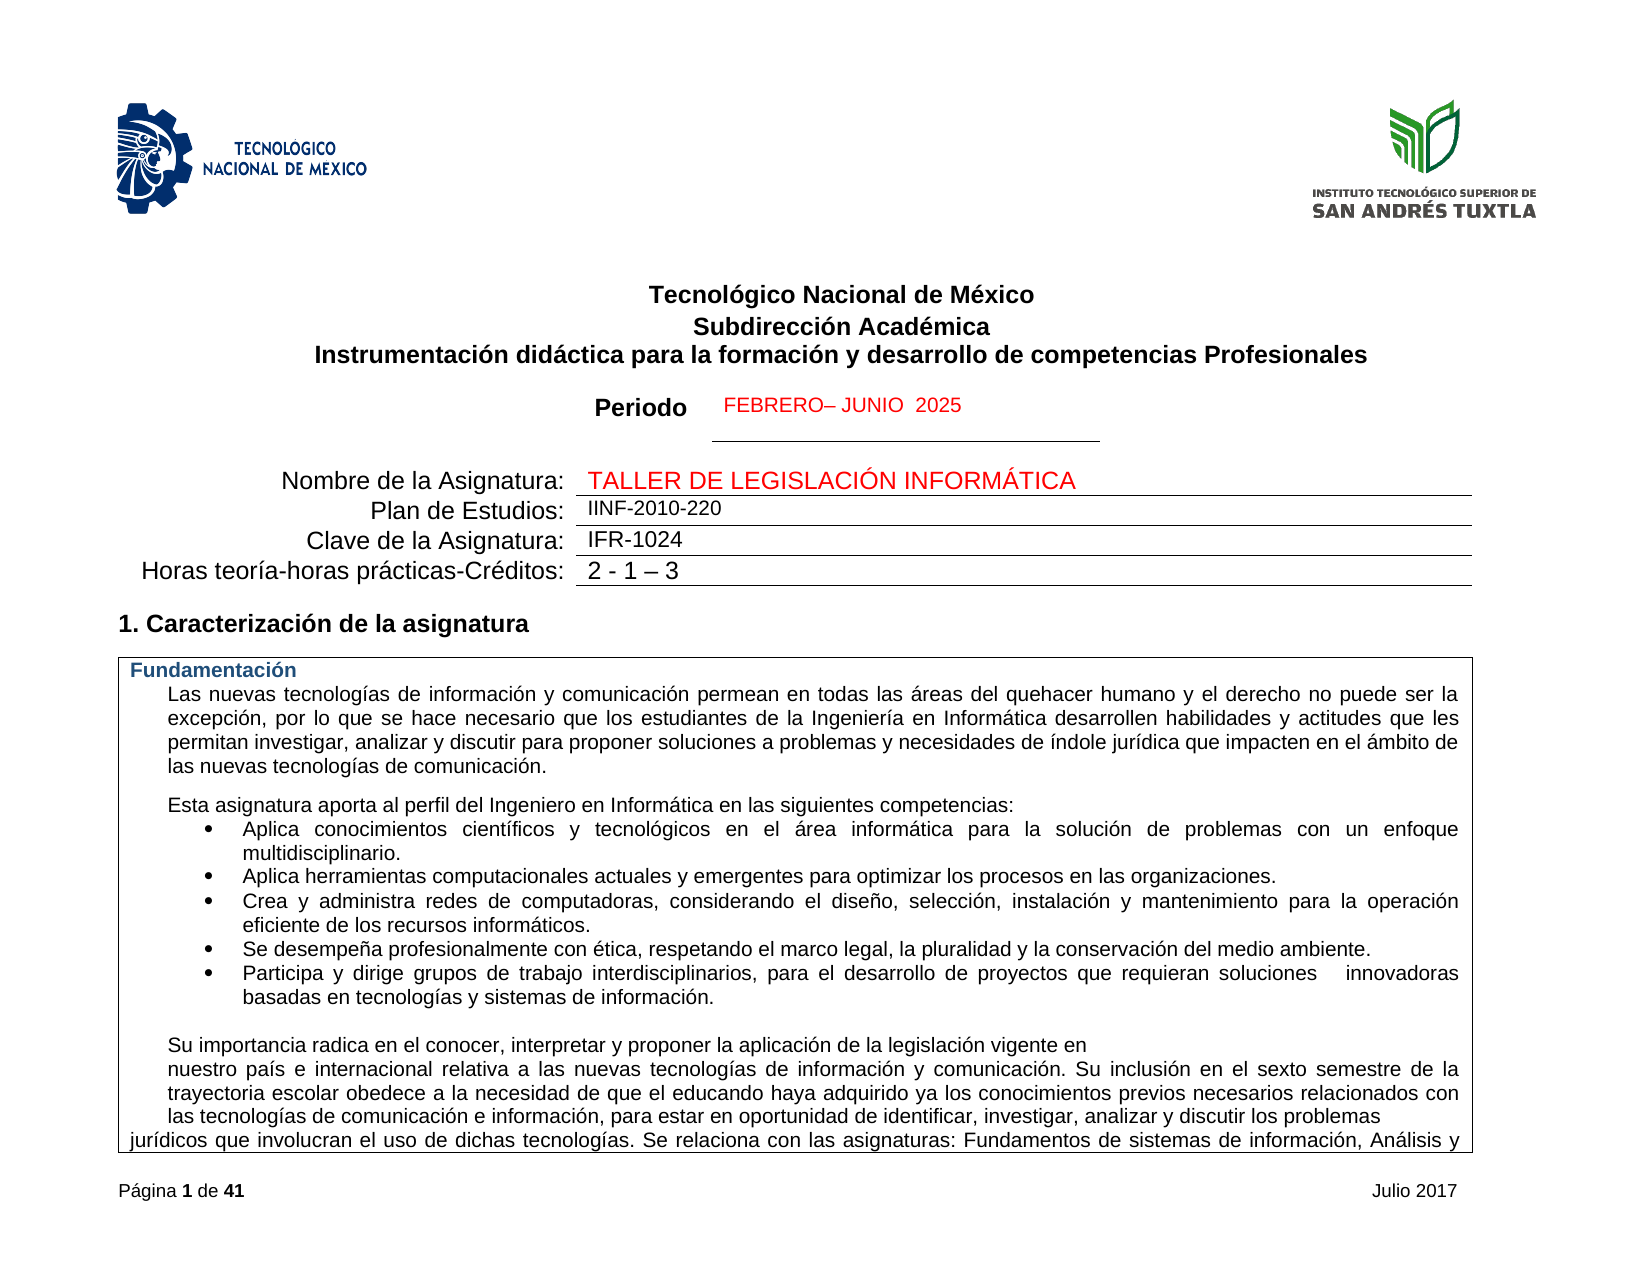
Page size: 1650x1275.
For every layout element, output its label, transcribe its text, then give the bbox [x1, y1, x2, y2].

table_header Nombre de la Asignatura: [118, 466, 576, 495]
table_header TALLER DE LEGISLACIÓN INFORMÁTICA [576, 466, 1472, 495]
table_cell IINF-2010-220 [576, 496, 1472, 525]
text Tecnológico Nacional de México [118, 281, 1565, 309]
table_cell Horas teoría-horas prácticas-Créditos: [118, 555, 576, 584]
table_header Periodo [583, 393, 712, 441]
table_cell 2 - 1 – 3 [576, 556, 1472, 584]
table_cell IFR-1024 [576, 526, 1472, 555]
table_header FEBRERO– JUNIO 2025 [712, 393, 1100, 441]
text Instrumentación didáctica para la formación y desarrollo de competencias Profesionales [118, 340, 1565, 369]
text 1. Caracterización de la asignatura [118, 609, 1565, 638]
text Subdirección Académica [118, 312, 1565, 340]
table_cell Clave de la Asignatura: [118, 525, 576, 555]
picture [107, 99, 376, 218]
picture [1313, 99, 1536, 218]
table_cell Plan de Estudios: [118, 495, 576, 525]
